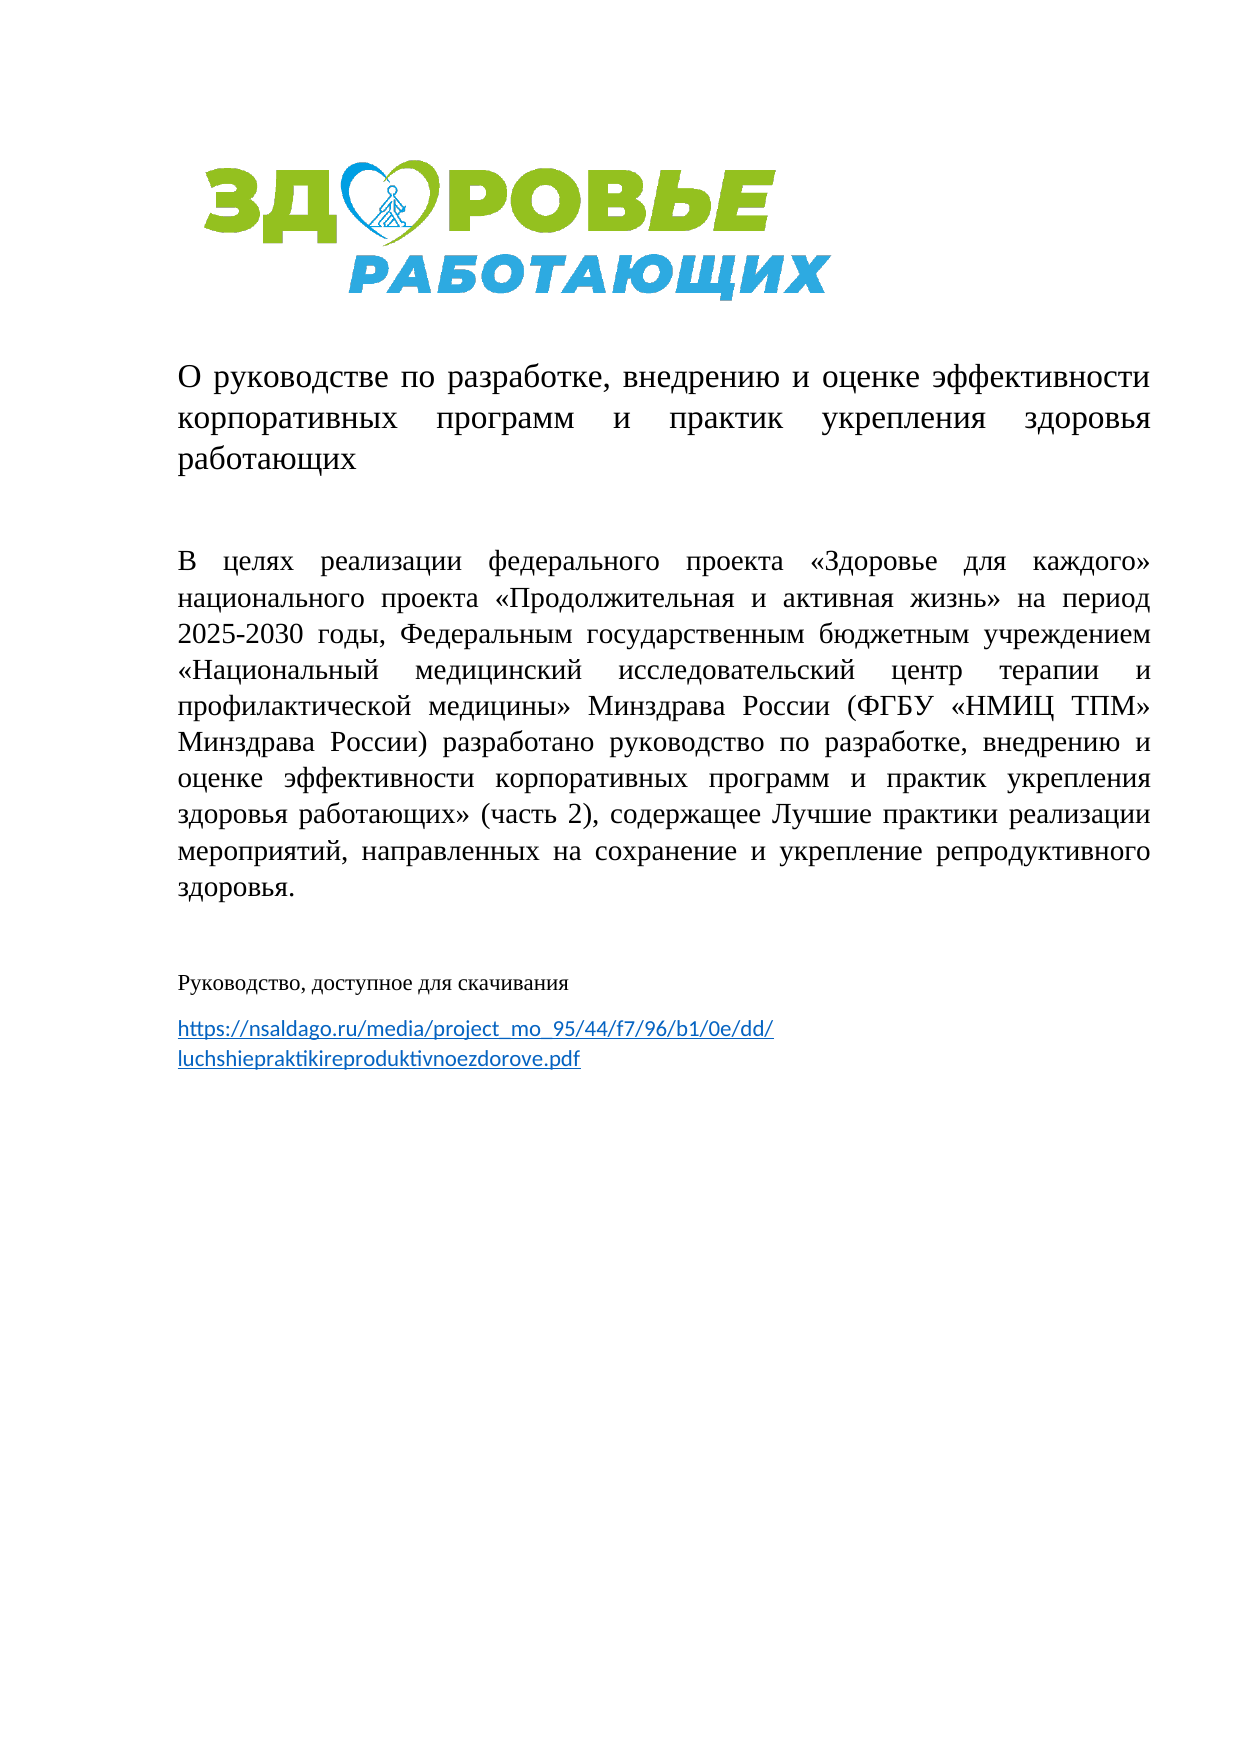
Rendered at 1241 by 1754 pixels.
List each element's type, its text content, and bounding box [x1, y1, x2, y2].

picture [177, 118, 943, 337]
text https://nsaldago.ru/media/project_mo_95/44/f7/96/b1/0e/dd/luchshiepraktikireproduktivnoezdorove.pdf [177, 1014, 1152, 1072]
text О руководстве по разработке, внедрению и оценке эффективности корпоративных программ и практик укрепления здоровья работающих [177, 356, 1152, 477]
text В целях реализации федерального проекта «Здоровье для каждого» национального проекта «Продолжительная и активная жизнь» на период 2025-2030 годы, Федеральным государственным бюджетным учреждением «Национальный медицинский исследовательский центр терапии и профилактической медицины» Минздрава России (ФГБУ «НМИЦ ТПМ» Минздрава России) разработано руководство по разработке, внедрению и оценке эффективности корпоративных программ и практик укрепления здоровья работающих» (часть 2), содержащее Лучшие практики реализации мероприятий, направленных на сохранение и укрепление репродуктивного здоровья. [177, 543, 1152, 902]
text Руководство, доступное для скачивания [177, 968, 1152, 995]
